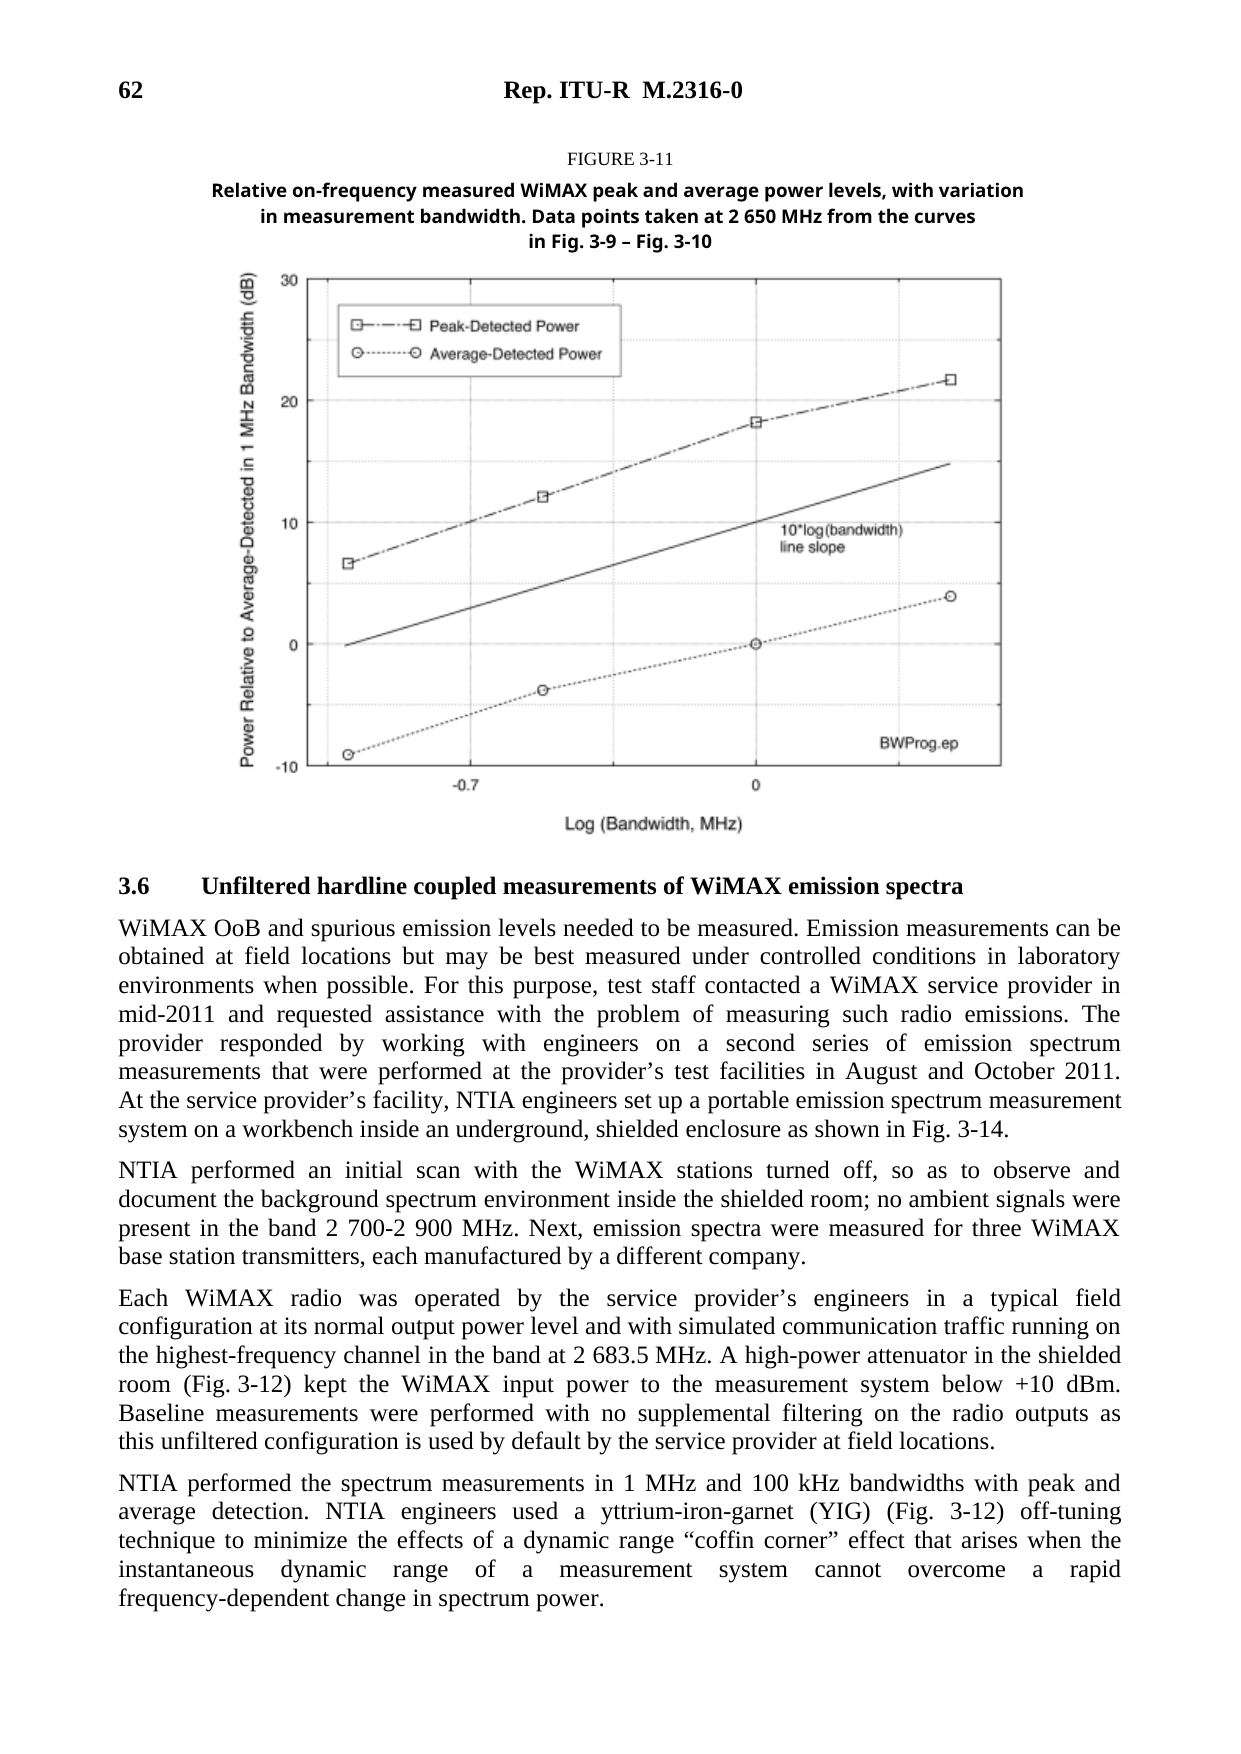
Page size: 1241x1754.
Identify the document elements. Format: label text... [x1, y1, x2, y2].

text NTIA performed an initial scan with the WiMAX stations turned off, so as to observe and document the background spectrum environment inside the shielded room; no ambient signals were present in the band 2 700-2 900 MHz. Next, emission spectra were measured for three WiMAX base station transmitters, each manufactured by a different company. [118, 1155, 1122, 1270]
text Each WiMAX radio was operated by the service provider’s engineers in a typical field configuration at its normal output power level and with simulated communication traffic running on the highest-frequency channel in the band at 2 683.5 MHz. A high-power attenuator in the shielded room (Fig. 3-12) kept the WiMAX input power to the measurement system below +10 dBm. Baseline measurements were performed with no supplemental filtering on the radio outputs as this unfiltered configuration is used by default by the service provider at field locations. [118, 1283, 1122, 1455]
title Relative on-frequency measured WiMAX peak and average power levels, with variation in measurement bandwidth. Data points taken at 2 650 MHz from the curves in Fig. 3-9 – Fig. 3-10 [118, 178, 1122, 254]
text WiMAX OoB and spurious emission levels needed to be measured. Emission measurements can be obtained at field locations but may be best measured under controlled conditions in laboratory environments when possible. For this purpose, test staff contacted a WiMAX service provider in mid-2011 and requested assistance with the problem of measuring such radio emissions. The provider responded by working with engineers on a second series of emission spectrum measurements that were performed at the provider’s test facilities in August and October 2011. At the service provider’s facility, NTIA engineers set up a portable emission spectrum measurement system on a workbench inside an underground, shielded enclosure as shown in Fig. 3-14. [118, 913, 1122, 1143]
text Figure 3-11 [118, 148, 1122, 169]
picture [230, 266, 1010, 839]
text NTIA performed the spectrum measurements in 1 MHz and 100 kHz bandwidths with peak and average detection. NTIA engineers used a yttrium-iron-garnet (YIG) (Fig. 3-12) off-tuning technique to minimize the effects of a dynamic range “coffin corner” effect that arises when the instantaneous dynamic range of a measurement system cannot overcome a rapid frequency-dependent change in spectrum power. [118, 1468, 1122, 1611]
subtitle 3.6 Unfiltered hardline coupled measurements of WiMAX emission spectra [118, 871, 1122, 900]
